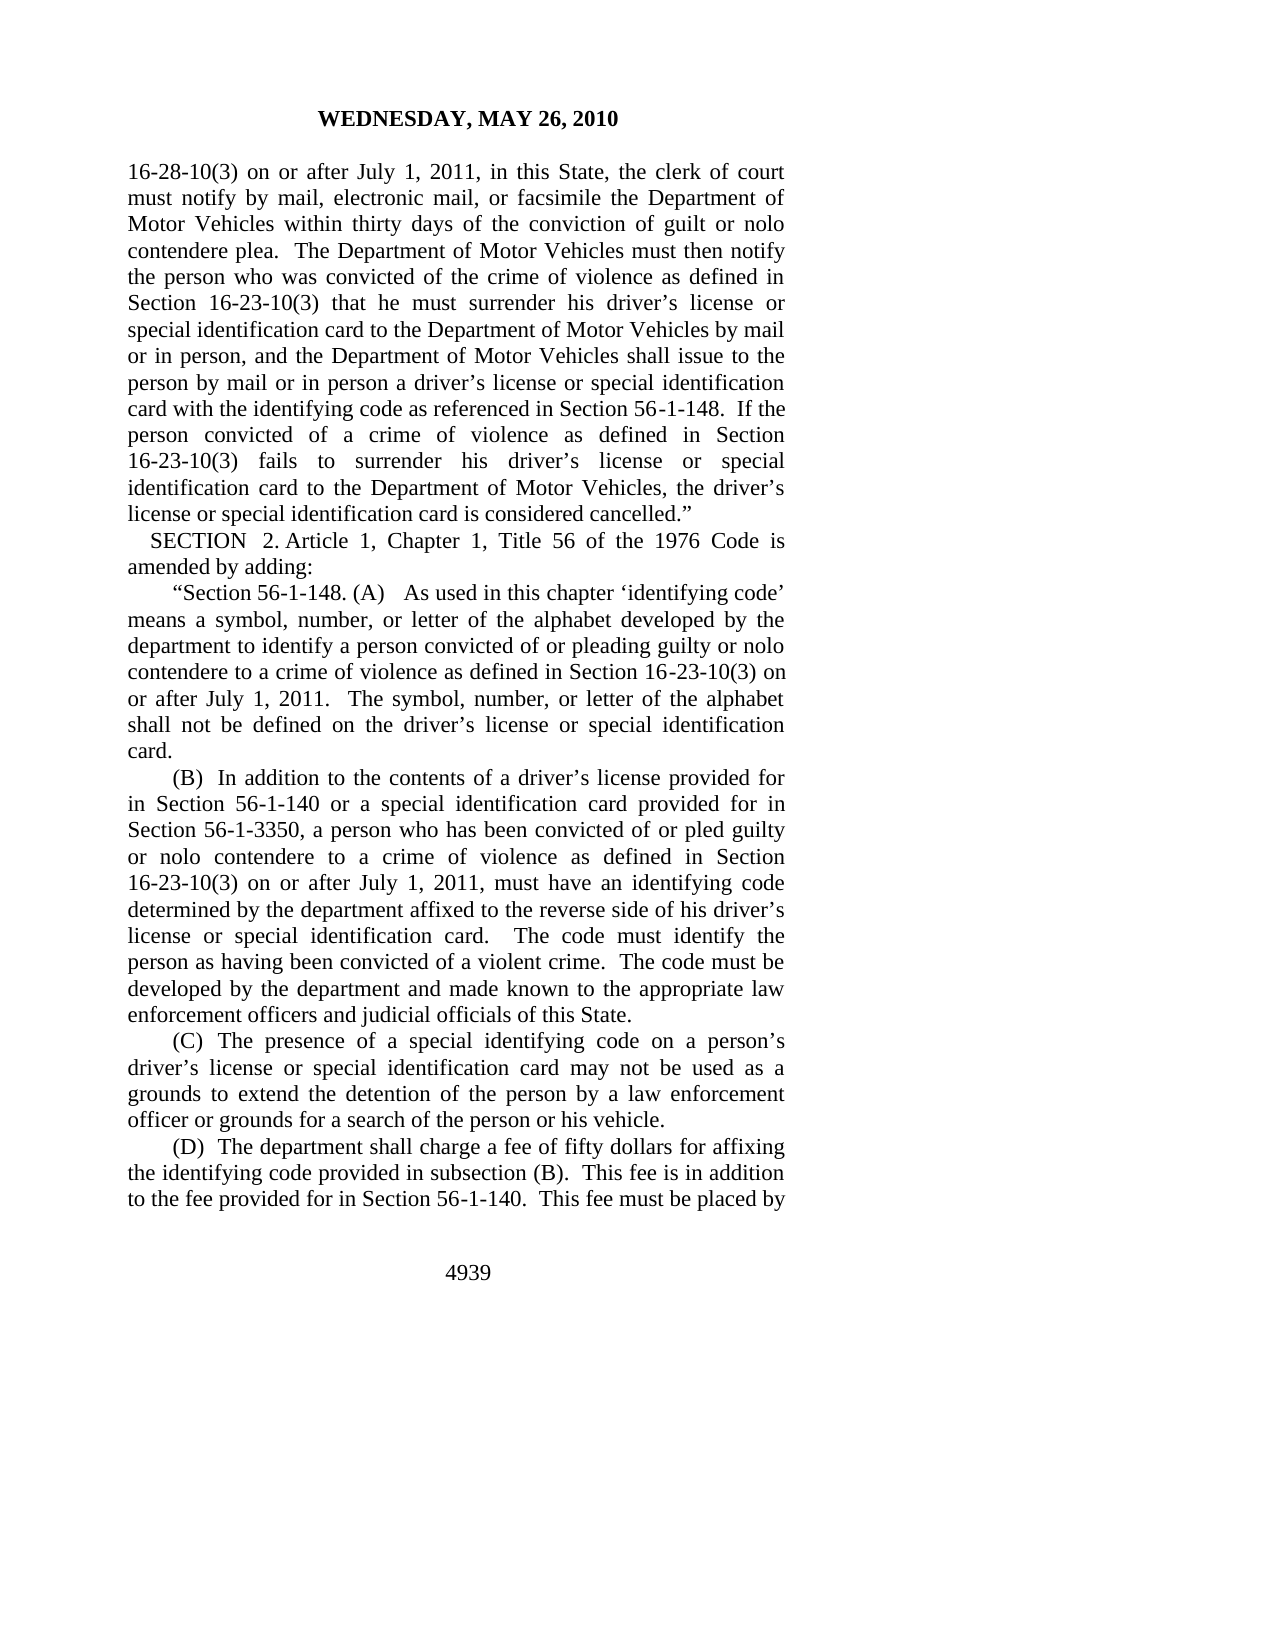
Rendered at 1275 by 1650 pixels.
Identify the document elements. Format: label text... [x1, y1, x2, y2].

text (C) The presence of a special identifying code on a person’s driver’s license or special identification card may not be used as a grounds to extend the detention of the person by a law enforcement officer or grounds for a search of the person or his vehicle. [127, 1027, 786, 1133]
text (B) In addition to the contents of a driver’s license provided for in Section 56-1-140 or a special identification card provided for in Section 56-1-3350, a person who has been convicted of or pled guilty or nolo contendere to a crime of violence as defined in Section 16-23-10(3) on or after July 1, 2011, must have an identifying code determined by the department affixed to the reverse side of his driver’s license or special identification card. The code must identify the person as having been convicted of a violent crime. The code must be developed by the department and made known to the appropriate law enforcement officers and judicial officials of this State. [127, 764, 786, 1027]
text “Section 56-1-148. (A) As used in this chapter ‘identifying code’ means a symbol, number, or letter of the alphabet developed by the department to identify a person convicted of or pleading guilty or nolo contendere to a crime of violence as defined in Section 16-23-10(3) on or after July 1, 2011. The symbol, number, or letter of the alphabet shall not be defined on the driver’s license or special identification card. [127, 579, 786, 764]
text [127, 158, 786, 527]
text SECTION 2. Article 1, Chapter 1, Title 56 of the 1976 Code is amended by adding: [127, 527, 786, 579]
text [127, 1133, 786, 1212]
